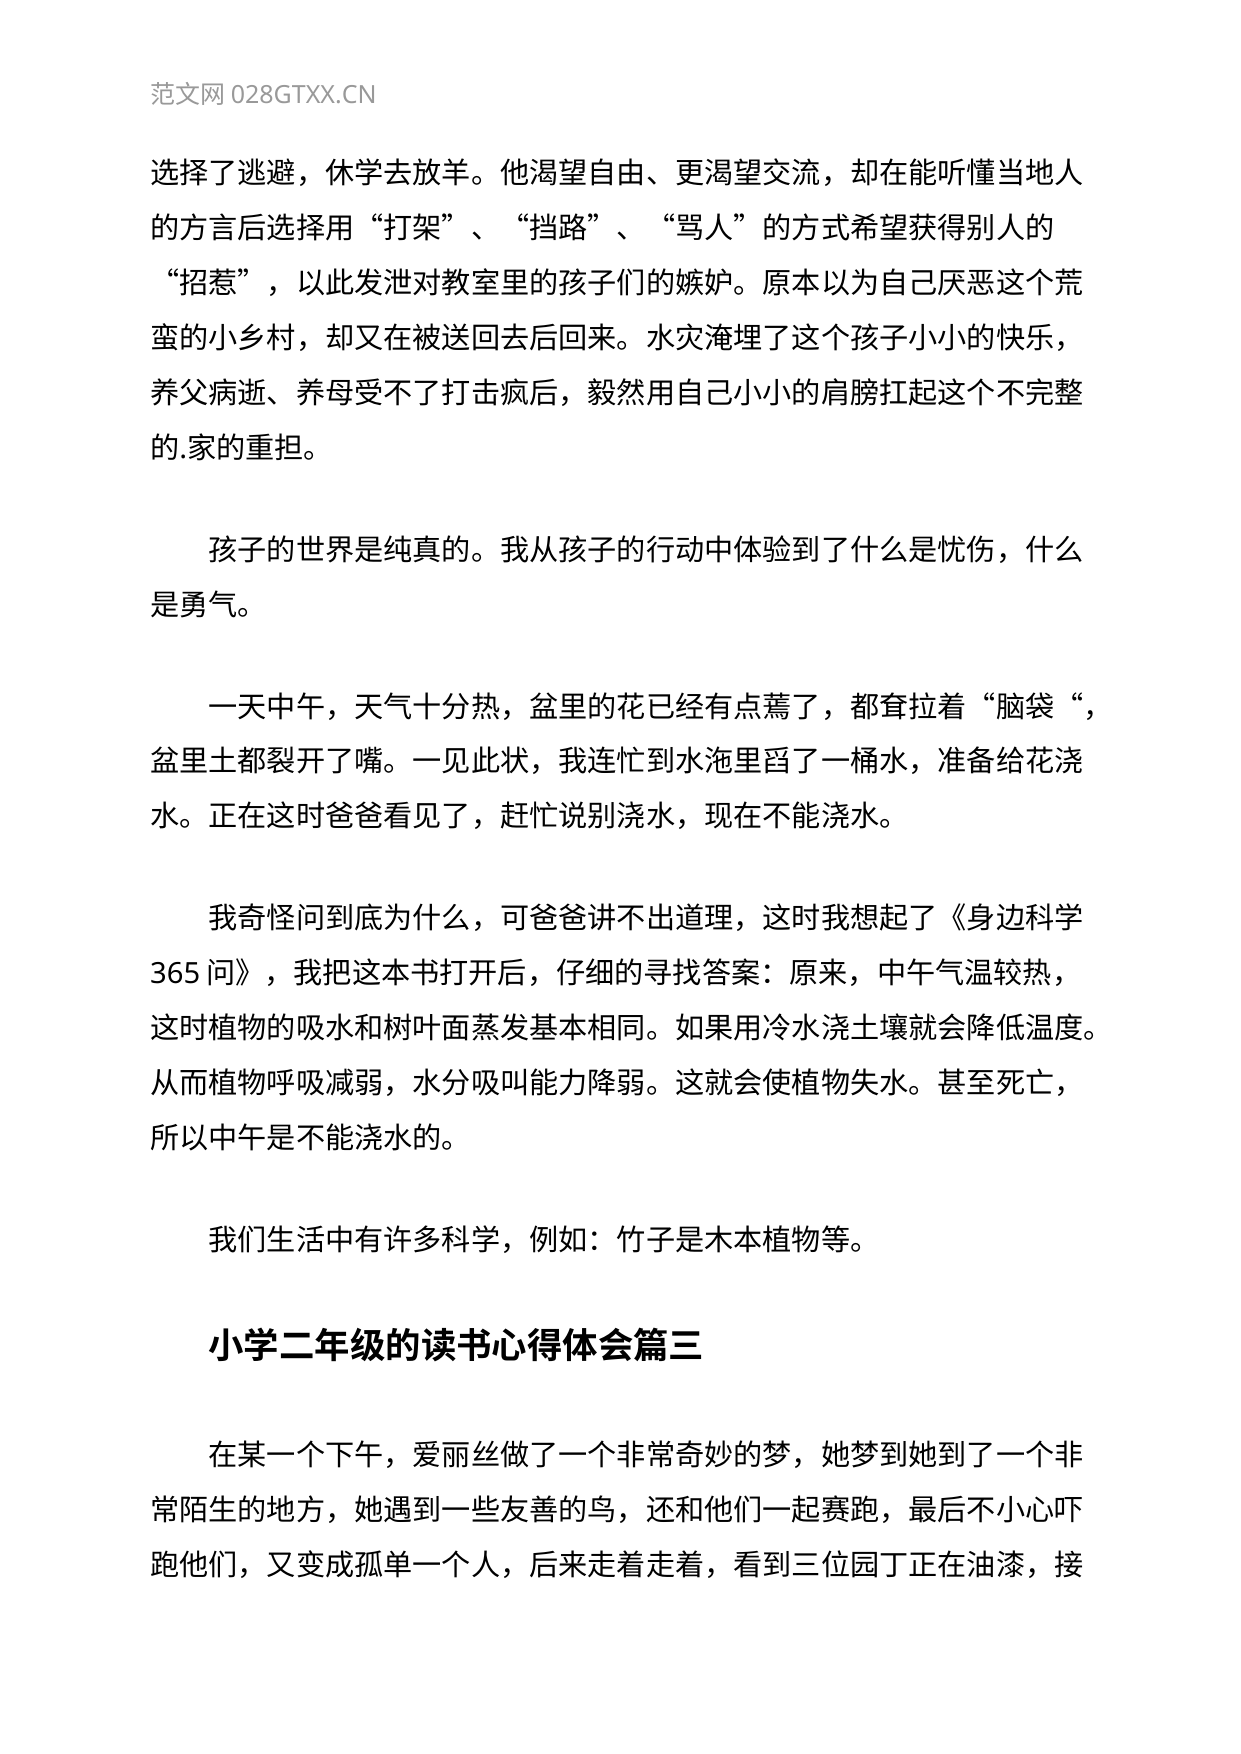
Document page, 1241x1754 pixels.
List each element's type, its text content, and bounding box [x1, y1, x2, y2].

text 孩子的世界是纯真的。我从孩子的行动中体验到了什么是忧伤，什么是勇气。 [150, 526, 1090, 624]
text 我们生活中有许多科学，例如：竹子是木本植物等。 [150, 1216, 1090, 1258]
text 小学二年级的读书心得体会篇三 [150, 1318, 1090, 1369]
text 我奇怪问到底为什么，可爸爸讲不出道理，这时我想起了《身边科学365问》，我把这本书打开后，仔细的寻找答案：原来，中午气温较热，这时植物的吸水和树叶面蒸发基本相同。如果用冷水浇土壤就会降低温度。从而植物呼吸减弱，水分吸叫能力降弱。这就会使植物失水。甚至死亡，所以中午是不能浇水的。 [150, 895, 1090, 1157]
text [150, 150, 1090, 467]
text 一天中午，天气十分热，盆里的花已经有点蔫了，都耷拉着“脑袋“，盆里土都裂开了嘴。一见此状，我连忙到水沲里舀了一桶水，准备给花浇水。正在这时爸爸看见了，赶忙说别浇水，现在不能浇水。 [150, 683, 1090, 835]
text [150, 1431, 1090, 1583]
